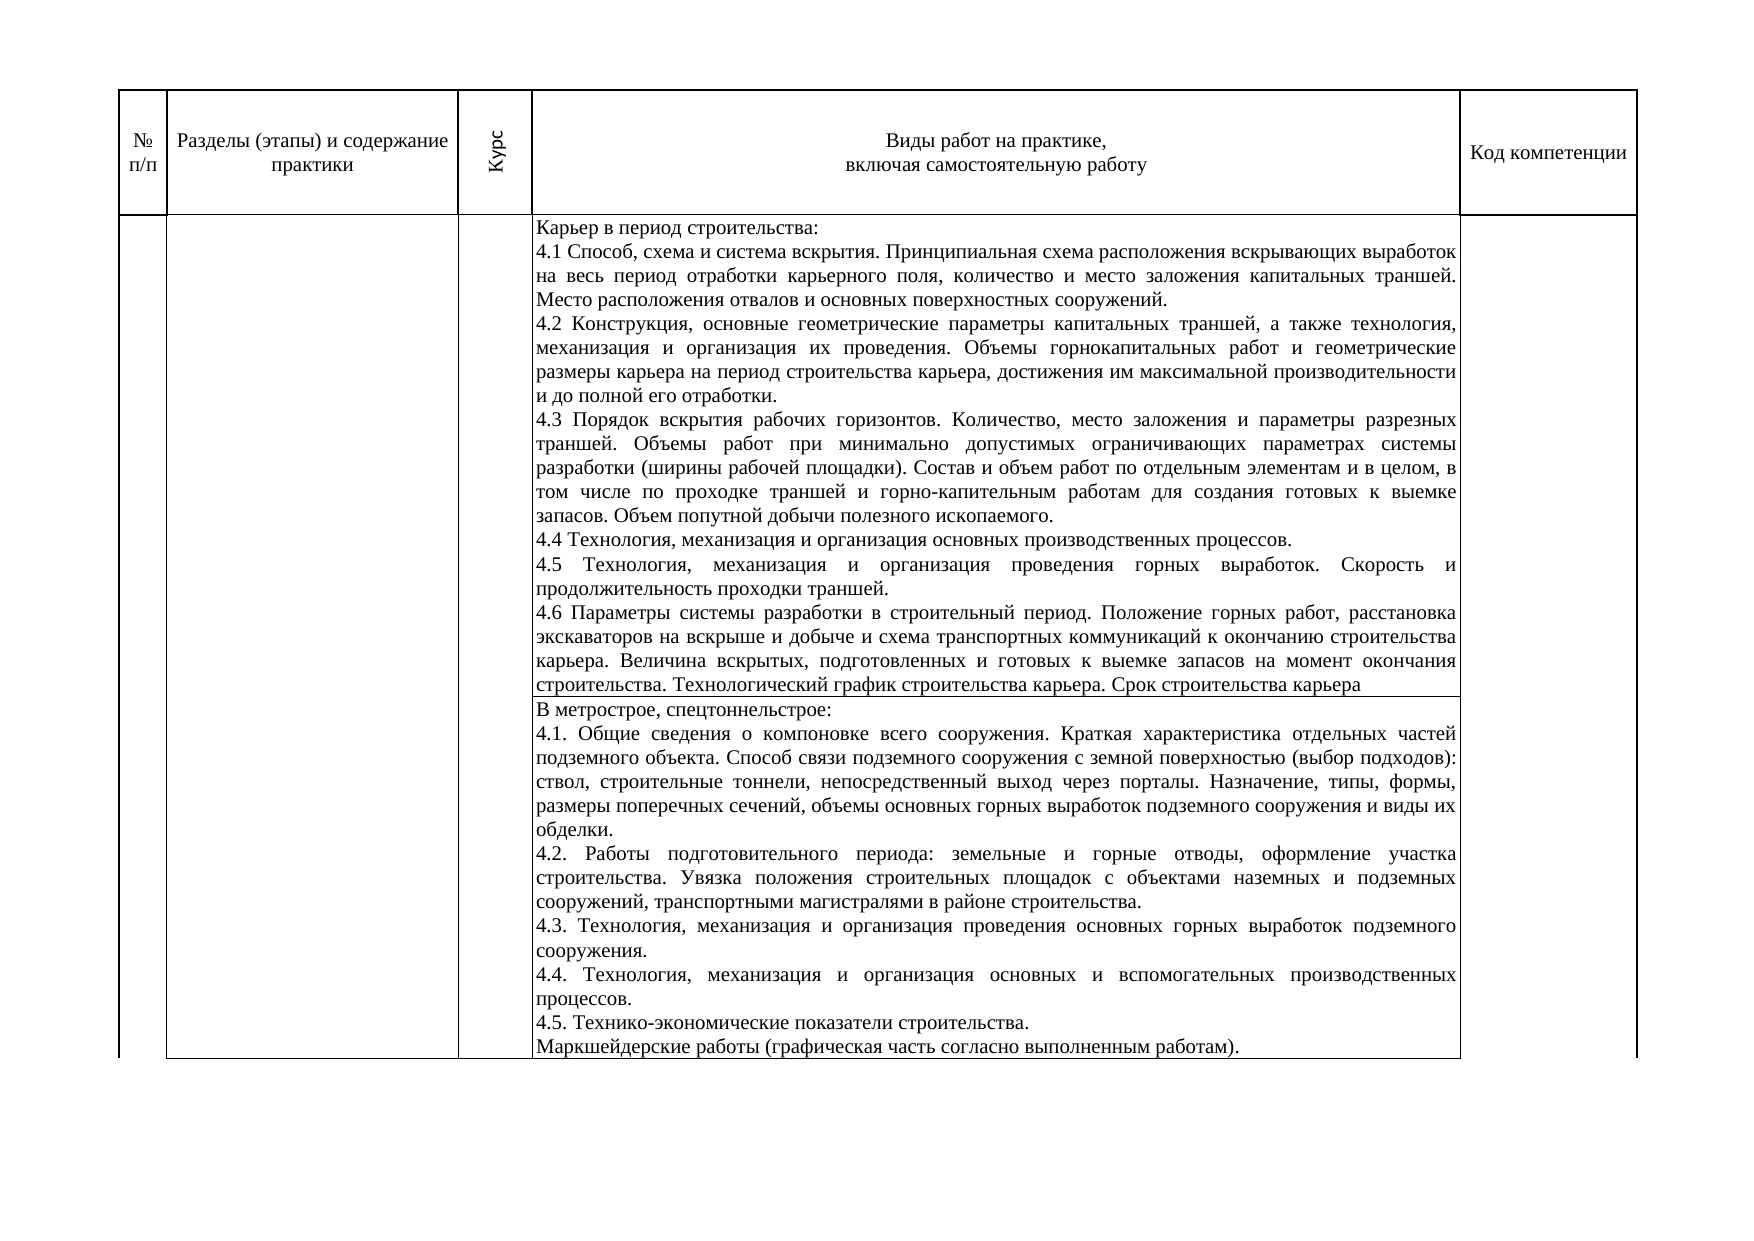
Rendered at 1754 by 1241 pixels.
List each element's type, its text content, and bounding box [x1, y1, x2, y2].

table_header Разделы (этапы) и содержание практики [168, 91, 457, 213]
table_header Код компетенции [1461, 91, 1636, 213]
table_header № п/п [120, 91, 166, 213]
table_header Виды работ на практике, включая самостоятельную работу [533, 91, 1459, 213]
table_cell Карьер в период строительства: 4.1 Способ, схема и система вскрытия. Принципиальная схема расположения вскрывающих выработок на весь период отработки карьерного поля, количество и место заложения капитальных траншей. Место расположения отвалов и основных поверхностных сооружений. 4.2 Конструкция, основные геометрические параметры капитальных траншей, а также технология, механизация и организация их проведения. Объемы горнокапитальных работ и геометрические размеры карьера на период строительства карьера, достижения им максимальной производительности и до полной его отработки. 4.3 Порядок вскрытия рабочих горизонтов. Количество, место заложения и параметры разрезных траншей. Объемы работ при минимально допустимых ограничивающих параметрах системы разработки (ширины рабочей площадки). Состав и объем работ по отдельным элементам и в целом, в том числе по проходке траншей и горно-капительным работам для создания готовых к выемке запасов. Объем попутной добычи полезного ископаемого. 4.4 Технология, механизация и организация основных производственных процессов. 4.5 Технология, механизация и организация проведения горных выработок. Скорость и продолжительность проходки траншей. 4.6 Параметры системы разработки в строительный период. Положение горных работ, расстановка экскаваторов на вскрыше и добыче и схема транспортных коммуникаций к окончанию строительства карьера. Величина вскрытых, подготовленных и готовых к выемке запасов на момент окончания строительства. Технологический график строительства карьера. Срок строительства карьера [533, 215, 1460, 696]
table_header Курс [459, 91, 531, 213]
table_cell В метрострое, спецтоннельстрое: 4.1. Общие сведения о компоновке всего сооружения. Краткая характеристика отдельных частей подземного объекта. Способ связи подземного сооружения с земной поверхностью (выбор подходов): ствол, строительные тоннели, непосредственный выход через порталы. Назначение, типы, формы, размеры поперечных сечений, объемы основных горных выработок подземного сооружения и виды их обделки. 4.2. Работы подготовительного периода: земельные и горные отводы, оформление участка строительства. Увязка положения строительных площадок с объектами наземных и подземных сооружений, транспортными магистралями в районе строительства. 4.3. Технология, механизация и организация проведения основных горных выработок подземного сооружения. 4.4. Технология, механизация и организация основных и вспомогательных производственных процессов. 4.5. Технико-экономические показатели строительства. Маркшейдерские работы (графическая часть согласно выполненным работам). [533, 697, 1460, 1058]
